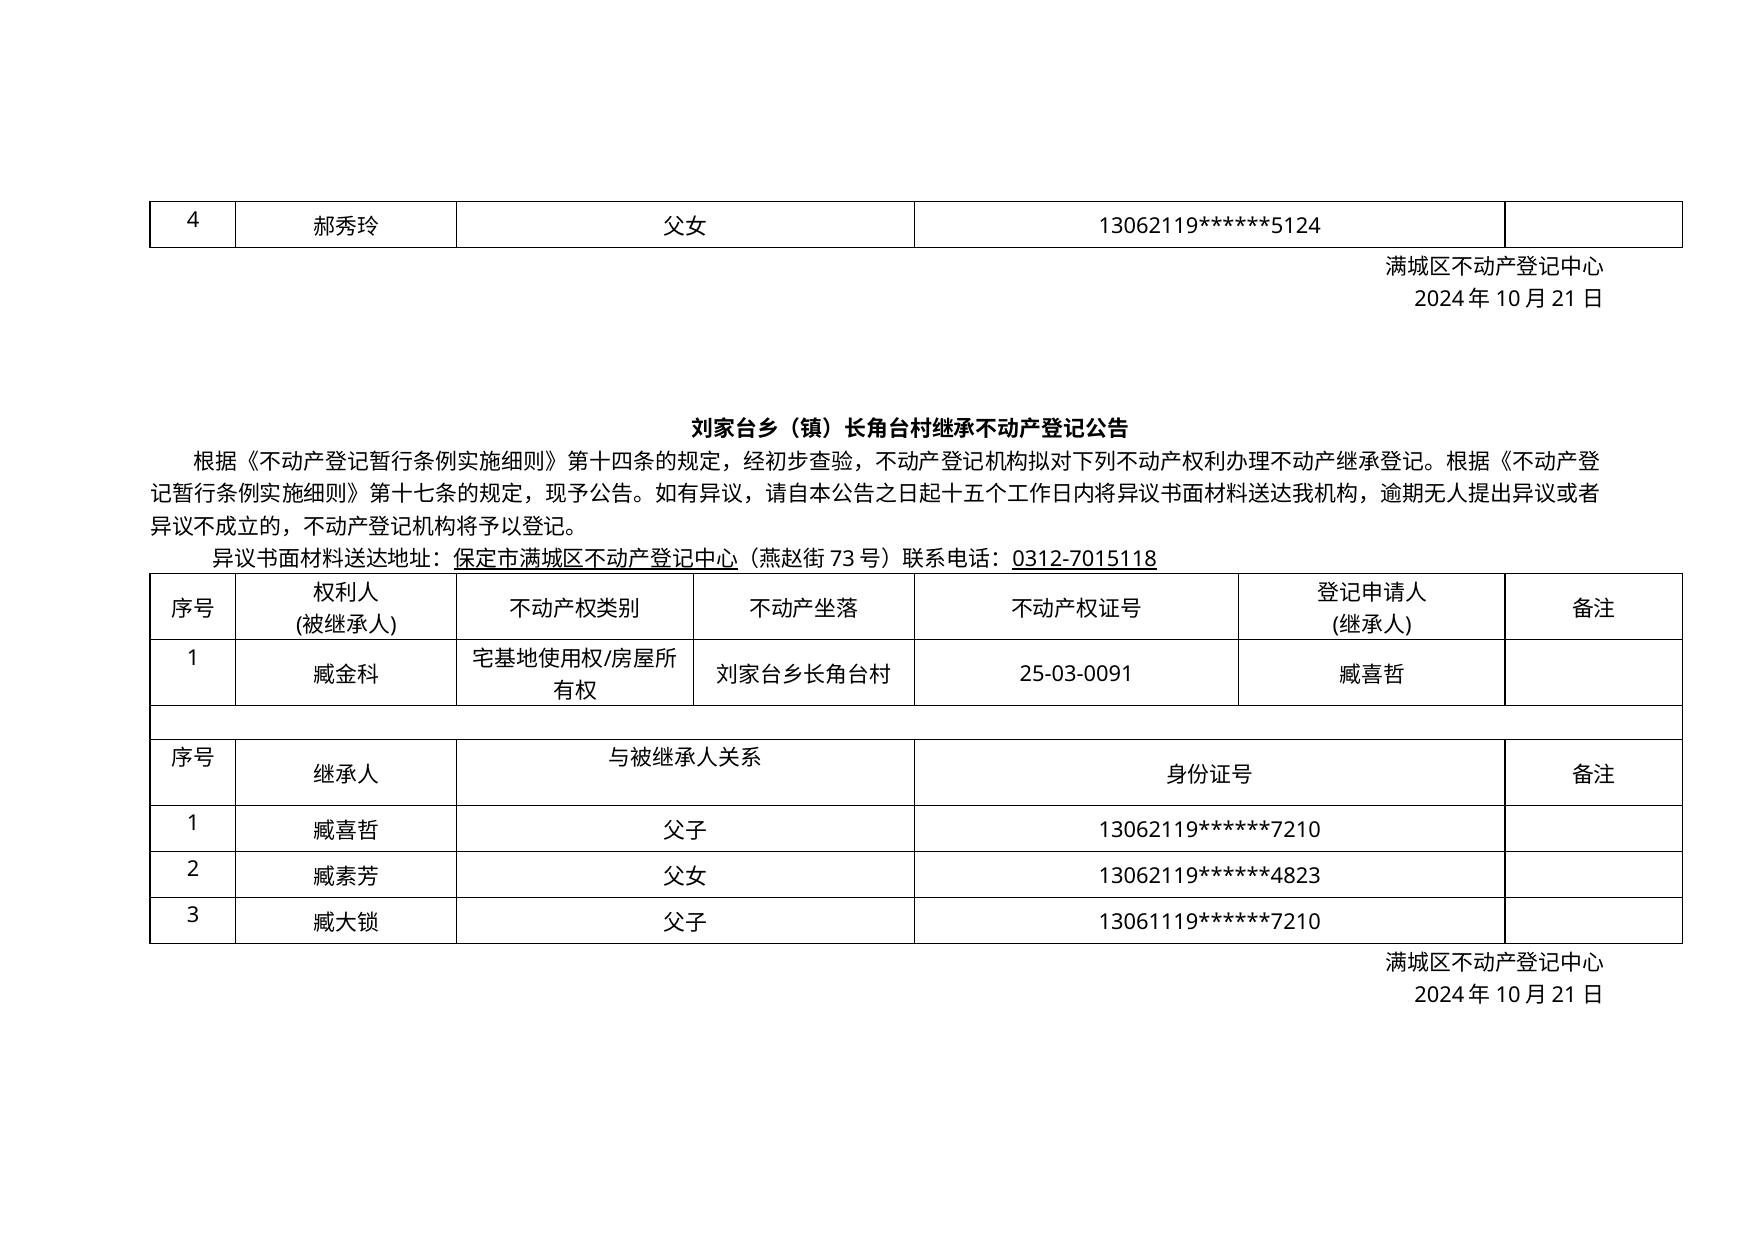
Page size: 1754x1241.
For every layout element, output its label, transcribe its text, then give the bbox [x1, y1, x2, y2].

table_cell 宅基地使用权/房屋所有权 [457, 640, 693, 705]
table_cell 刘家台乡长角台村 [694, 640, 914, 705]
text 2024年 10月 21 日 [150, 977, 1604, 1009]
text 异议书面材料送达地址：保定市满城区不动产登记中心（燕赵街73号）联系电话：0312-7015118 [213, 541, 1604, 573]
table_cell 臧喜哲 [1239, 640, 1504, 705]
table_cell 4 [151, 202, 235, 247]
table_cell [1506, 806, 1682, 851]
table_cell 3 [151, 898, 235, 943]
table_cell [1506, 898, 1682, 943]
table_cell 13062119******4823 [915, 852, 1504, 897]
table_header 权利人 (被继承人) [236, 574, 456, 639]
table_header 序号 [151, 574, 235, 639]
table_cell 父子 [457, 898, 914, 943]
table_header 备注 [1506, 574, 1682, 639]
table_cell 父女 [457, 202, 914, 247]
table_cell [1506, 852, 1682, 897]
table_cell 继承人 [236, 740, 456, 805]
text 满城区不动产登记中心 [150, 248, 1604, 281]
table_header 不动产权证号 [915, 574, 1238, 639]
table_cell 序号 [151, 740, 235, 805]
table_cell 25-03-0091 [915, 640, 1238, 705]
table_cell 13062119******7210 [915, 806, 1504, 851]
table_cell 备注 [1506, 740, 1682, 805]
table_cell 1 [151, 806, 235, 851]
table_cell 与被继承人关系 [457, 740, 914, 805]
table_cell 父子 [457, 806, 914, 851]
table_cell 13061119******7210 [915, 898, 1504, 943]
table_cell [1506, 202, 1682, 247]
table_cell 13062119******5124 [915, 202, 1504, 247]
table_header 不动产坐落 [694, 574, 914, 639]
table_cell 父女 [457, 852, 914, 897]
table_cell [151, 706, 1682, 739]
text 根据《不动产登记暂行条例实施细则》第十四条的规定，经初步查验，不动产登记机构拟对下列不动产权利办理不动产继承登记。根据《不动产登记暂行条例实施细则》第十七条的规定，现予公告。如有异议，请自本公告之日起十五个工作日内将异议书面材料送达我机构，逾期无人提出异议或者异议不成立的，不动产登记机构将予以登记。 [150, 443, 1604, 541]
table_cell 臧金科 [236, 640, 456, 705]
table_header 不动产权类别 [457, 574, 693, 639]
table_cell 郝秀玲 [236, 202, 456, 247]
table_cell 2 [151, 852, 235, 897]
table_cell 身份证号 [915, 740, 1504, 805]
text 刘家台乡（镇）长角台村继承不动产登记公告 [150, 411, 1604, 443]
table_cell 1 [151, 640, 235, 705]
table_cell 臧素芳 [236, 852, 456, 897]
text 满城区不动产登记中心 [150, 944, 1604, 977]
table_cell 臧喜哲 [236, 806, 456, 851]
table_cell [1506, 640, 1682, 705]
table_header 登记申请人 (继承人) [1239, 574, 1504, 639]
table_cell 臧大锁 [236, 898, 456, 943]
text 2024年 10月 21 日 [150, 281, 1604, 313]
